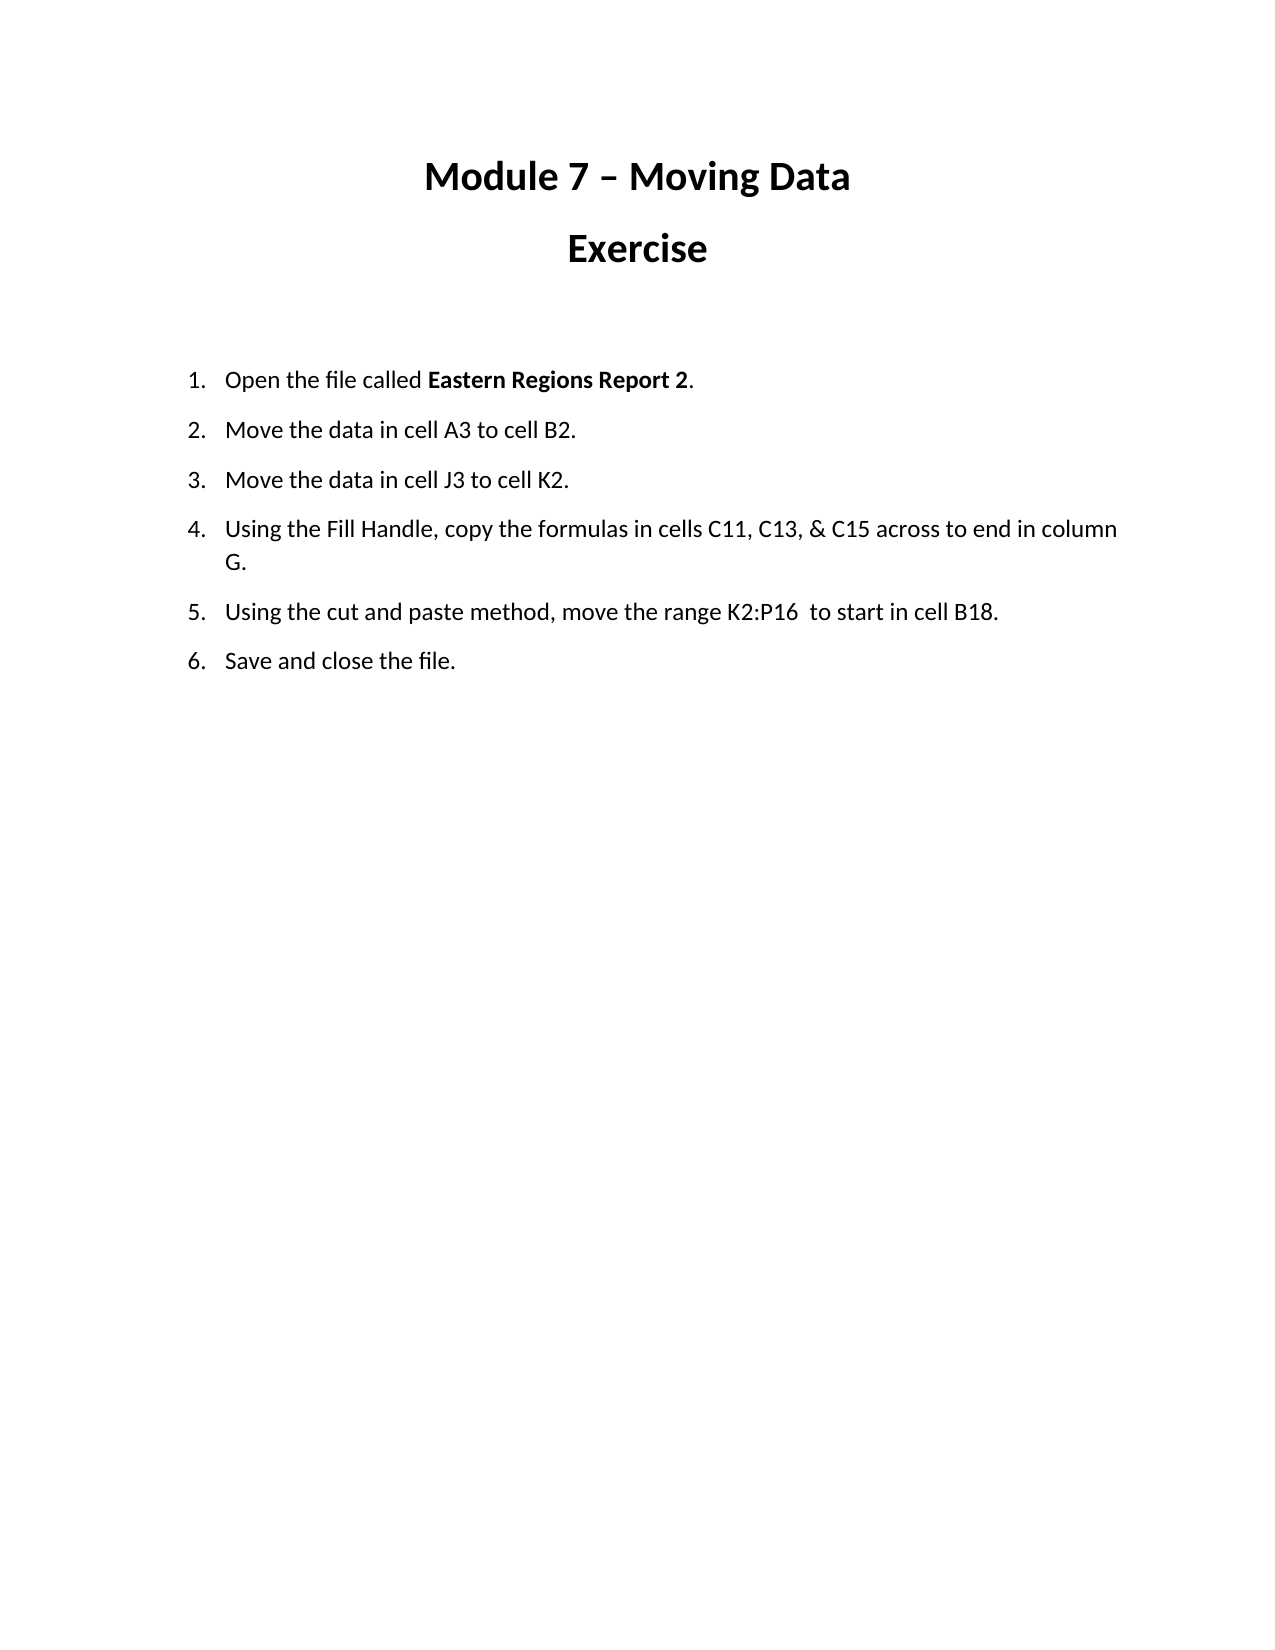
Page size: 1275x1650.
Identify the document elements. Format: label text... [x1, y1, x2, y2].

list Move the data in cell A3 to cell B2. [187, 414, 1125, 445]
list Save and close the file. [187, 646, 1125, 676]
text Exercise [150, 222, 1125, 272]
text Module 7 – Moving Data [150, 150, 1125, 201]
list Using the cut and paste method, move the range K2:P16 to start in cell B18. [187, 596, 1125, 626]
list Move the data in cell J3 to cell K2. [187, 464, 1125, 494]
list Using the Fill Handle, copy the formulas in cells C11, C13, & C15 across to end in column G. [187, 513, 1125, 577]
list Open the file called Eastern Regions Report 2. [187, 365, 1125, 395]
